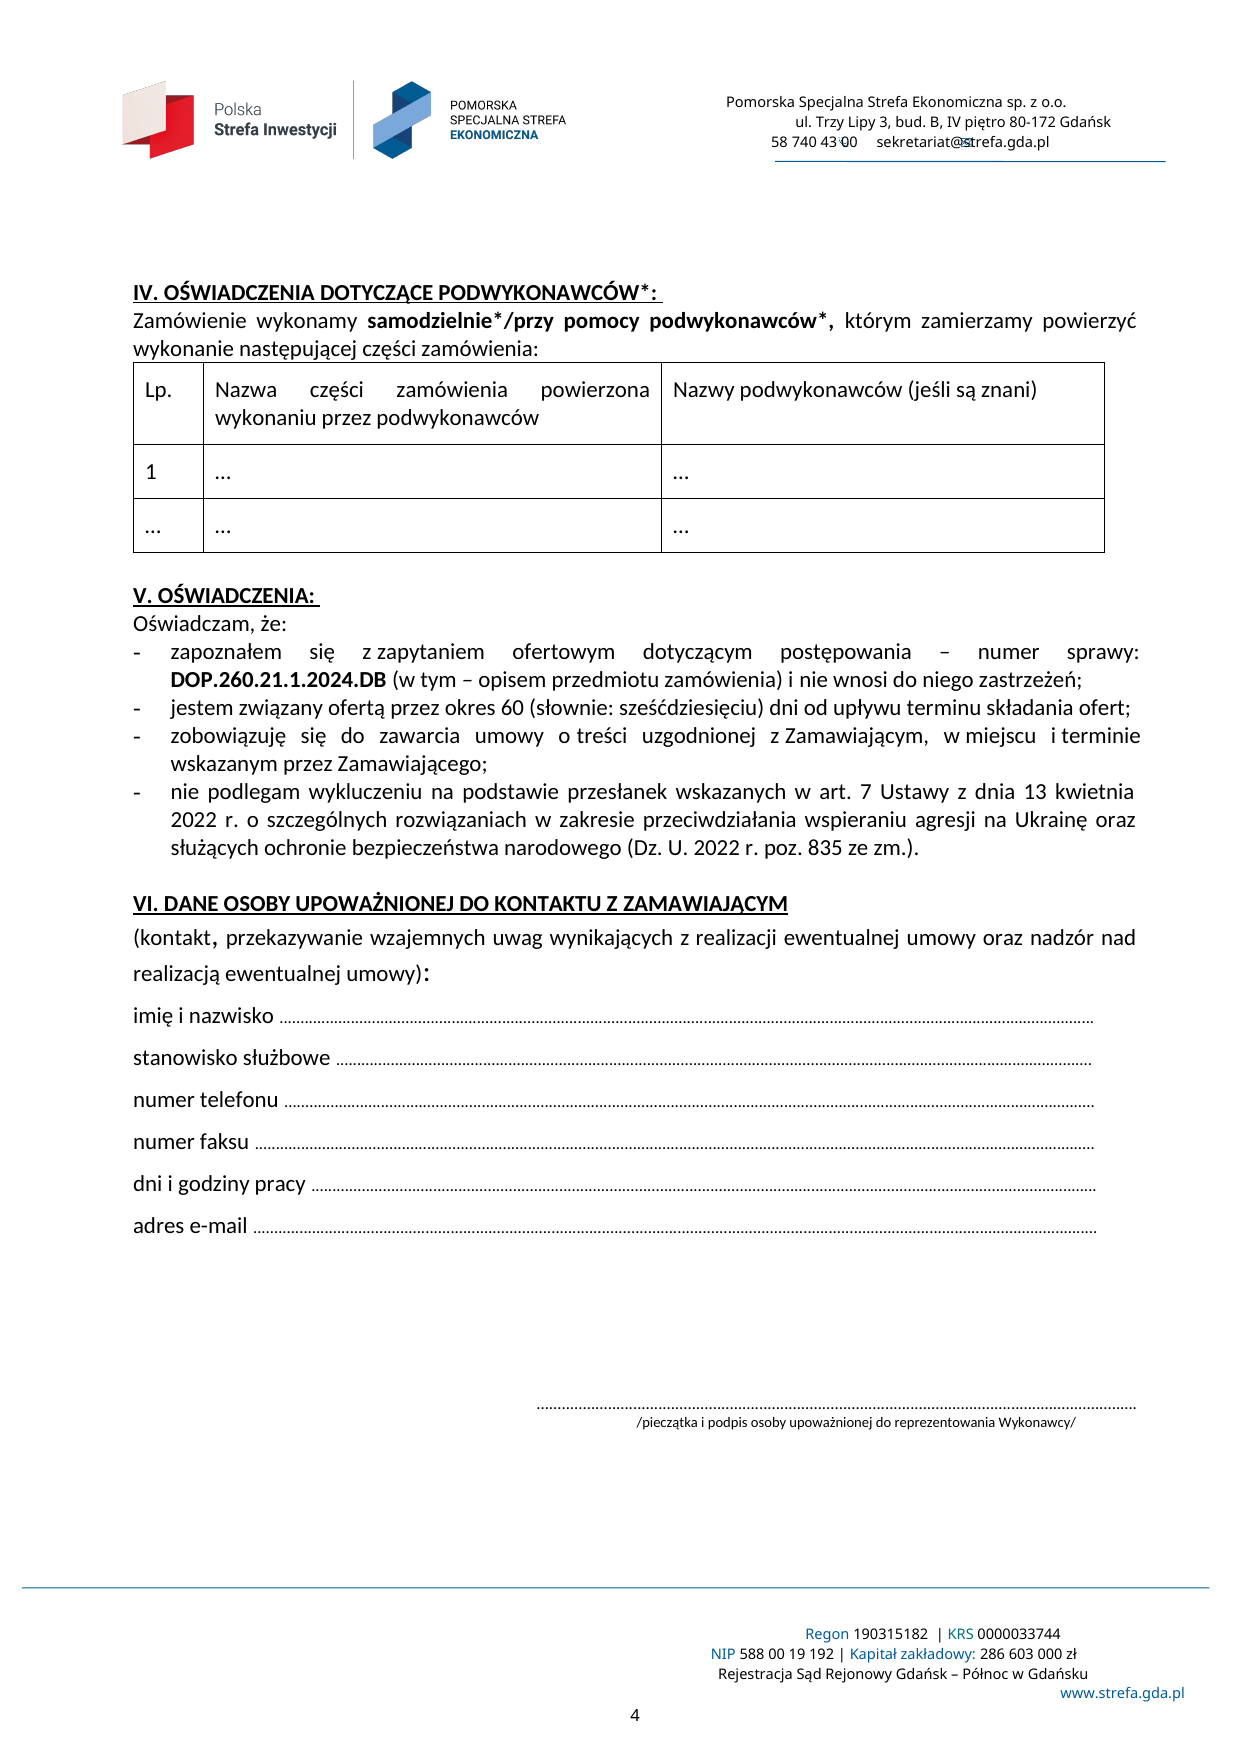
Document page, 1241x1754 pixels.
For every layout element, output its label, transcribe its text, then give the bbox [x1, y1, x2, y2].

text V. OŚWIADCZENIA: [133, 581, 1137, 609]
text /pieczątka i podpis osoby upoważnionej do reprezentowania Wykonawcy/ [502, 1413, 1137, 1431]
table_cell … [662, 445, 1104, 498]
table_cell … [204, 445, 661, 498]
picture [838, 137, 843, 147]
table_header Lp. [134, 363, 203, 444]
table_cell 1 [134, 445, 203, 498]
table_header Nazwy podwykonawców (jeśli są znani) [662, 363, 1104, 444]
text (kontakt, przekazywanie wzajemnych uwag wynikających z realizacji ewentualnej umowy oraz nadzór nad realizacją ewentualnej umowy): [133, 917, 1137, 989]
text adres e-mail ......................................................................................................................................................................................................... [133, 1211, 1137, 1239]
table_cell … [134, 499, 203, 552]
text stanowisko służbowe .................................................................................................................................................................................... [133, 1043, 1137, 1071]
text numer telefonu ................................................................................................................................................................................................. [133, 1085, 1137, 1113]
text VI. DANE OSOBY UPOWAŻNIONEJ DO KONTAKTU Z ZAMAWIAJĄCYM [133, 889, 1137, 917]
text dni i godziny pracy ........................................................................................................................................................................................... [133, 1169, 1137, 1197]
list jestem związany ofertą przez okres 60 (słownie: sześćdziesięciu) dni od upływu terminu składania ofert; [133, 693, 1141, 721]
table_header Nazwa części zamówienia powierzona wykonaniu przez podwykonawców [204, 363, 661, 444]
text Zamówienie wykonamy samodzielnie*/przy pomocy podwykonawców*, którym zamierzamy powierzyć wykonanie następującej części zamówienia: [133, 306, 1137, 362]
picture [100, 69, 566, 167]
list nie podlegam wykluczeniu na podstawie przesłanek wskazanych w art. 7 Ustawy z dnia 13 kwietnia 2022 r. o szczególnych rozwiązaniach w zakresie przeciwdziałania wspieraniu agresji na Ukrainę oraz służących ochronie bezpieczeństwa narodowego (Dz. U. 2022 r. poz. 835 ze zm.). [133, 777, 1137, 861]
text ............................................................................................................................................... [133, 1393, 1137, 1413]
list zapoznałem się z zapytaniem ofertowym dotyczącym postępowania – numer sprawy: DOP.260.21.1.2024.DB (w tym – opisem przedmiotu zamówienia) i nie wnosi do niego zastrzeżeń; [133, 637, 1141, 693]
text imię i nazwisko .................................................................................................................................................................................................. [133, 1001, 1137, 1029]
list zobowiązuję się do zawarcia umowy o treści uzgodnionej z Zamawiającym, w miejscu i terminie wskazanym przez Zamawiającego; [133, 721, 1141, 777]
table_cell … [662, 499, 1104, 552]
text numer faksu ........................................................................................................................................................................................................ [133, 1127, 1137, 1155]
picture [960, 138, 972, 147]
text Oświadczam, że: [133, 609, 1137, 637]
table_cell … [204, 499, 661, 552]
text IV. OŚWIADCZENIA DOTYCZĄCE PODWYKONAWCÓW*: [133, 278, 1137, 306]
